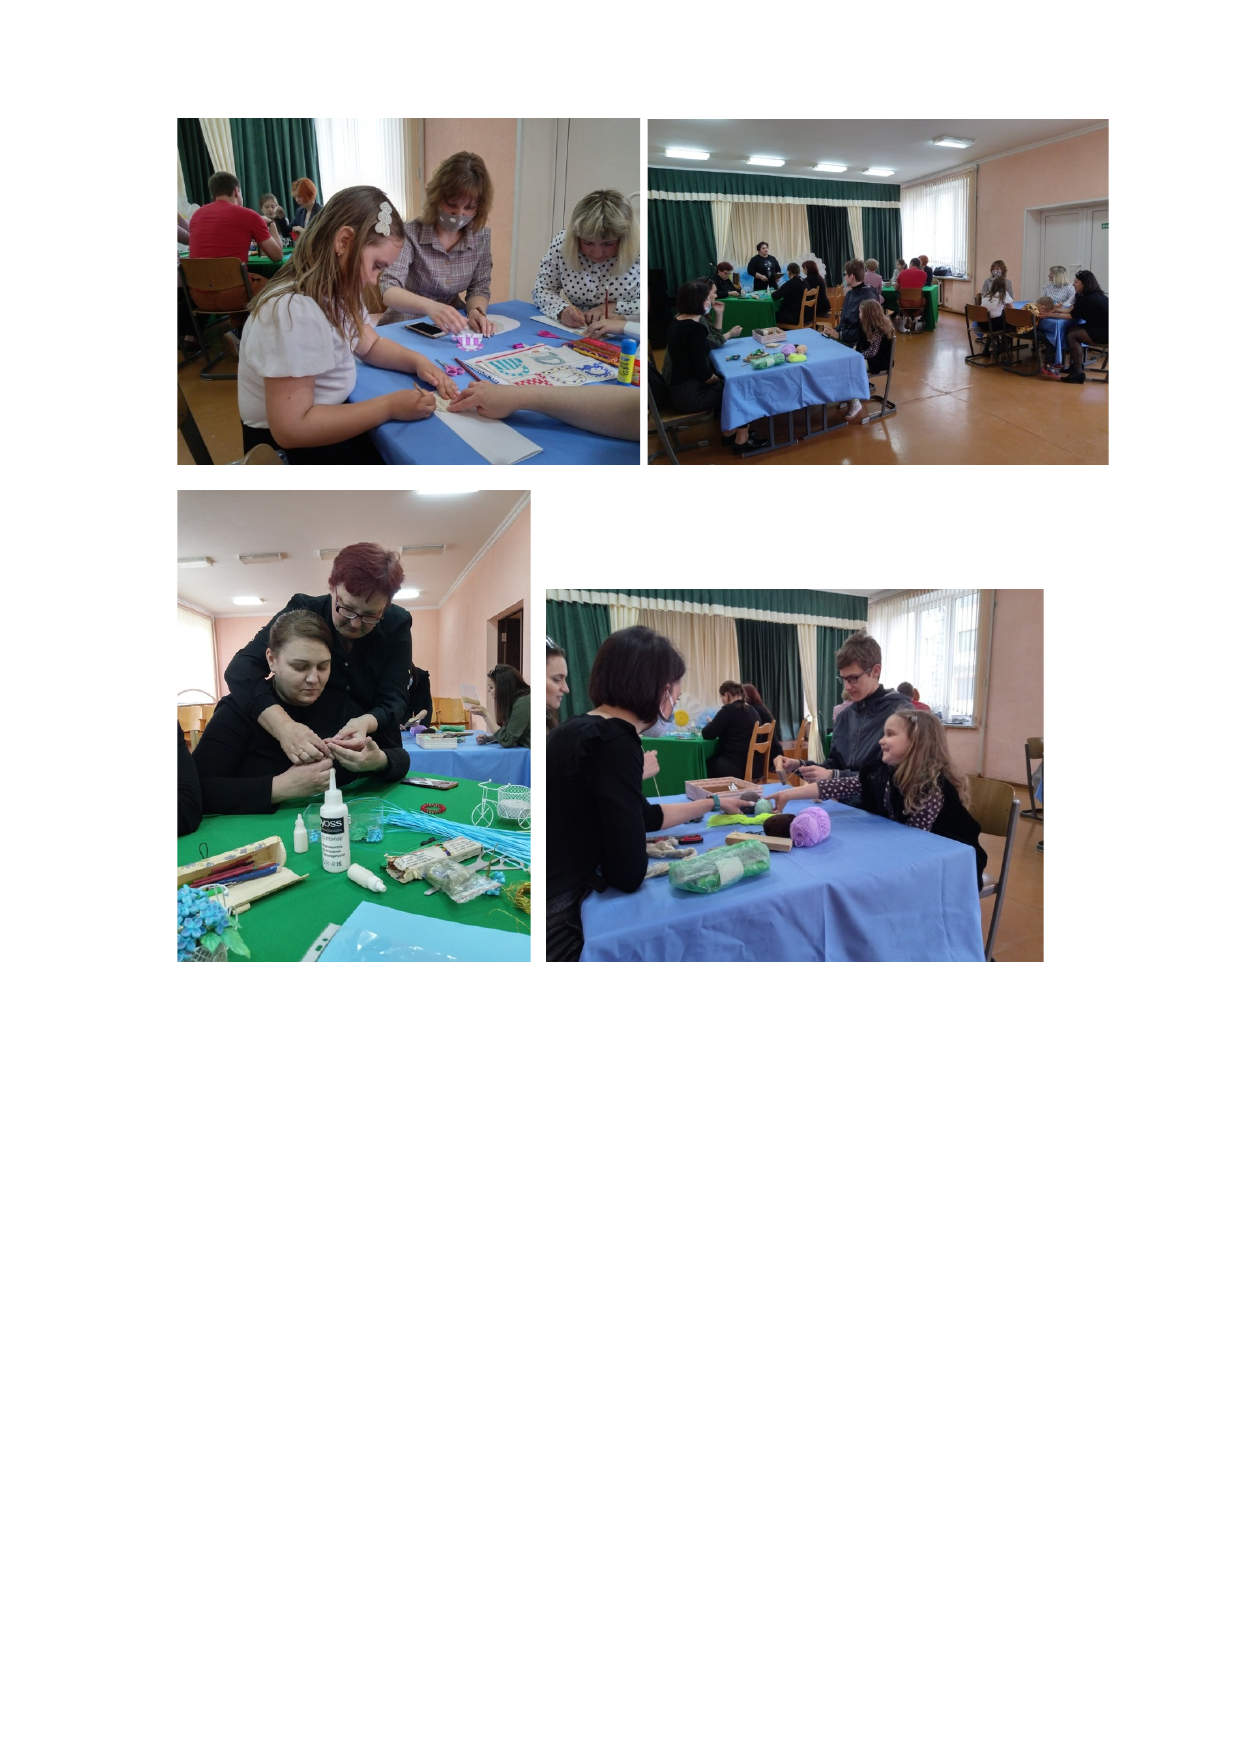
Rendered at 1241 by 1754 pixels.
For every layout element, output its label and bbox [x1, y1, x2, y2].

picture [546, 589, 1044, 962]
picture [177, 490, 531, 962]
picture [177, 118, 641, 465]
picture [647, 119, 1109, 465]
